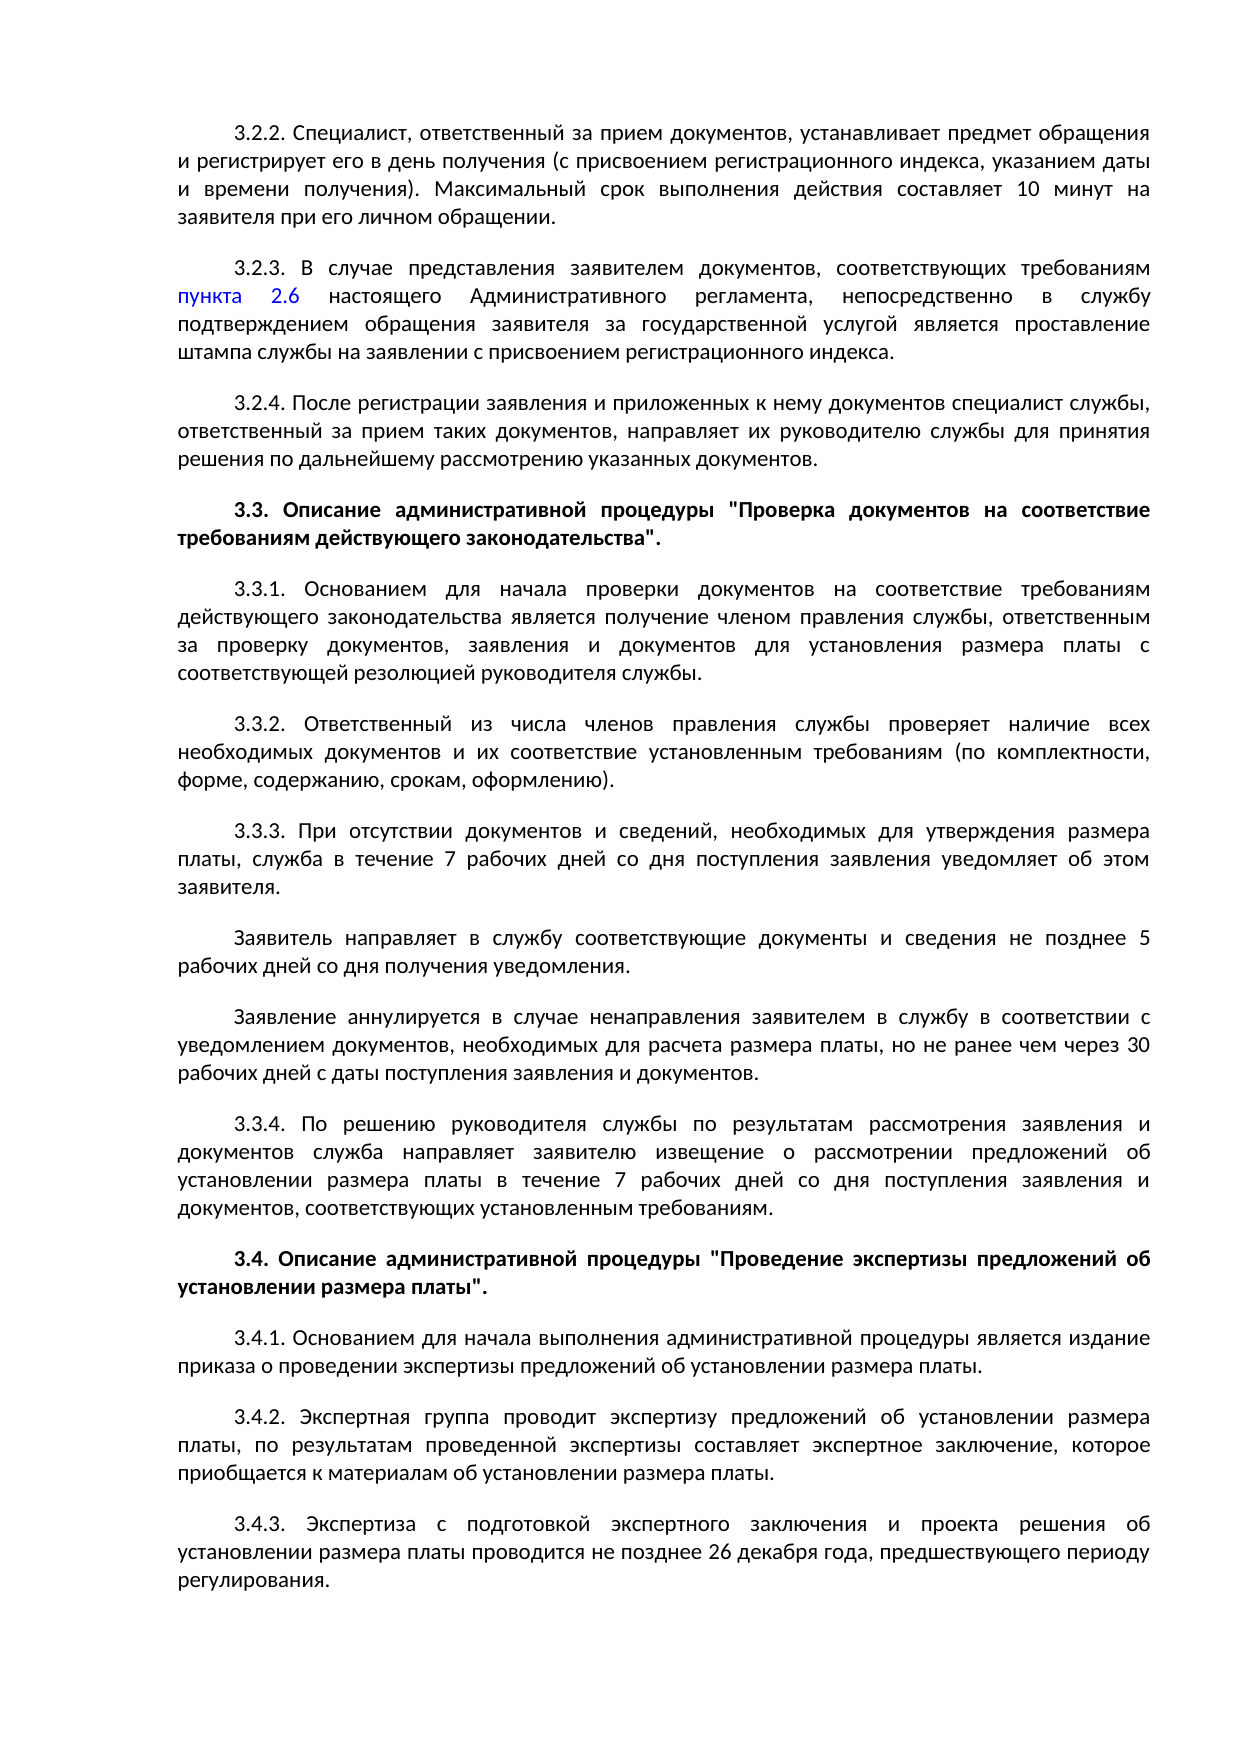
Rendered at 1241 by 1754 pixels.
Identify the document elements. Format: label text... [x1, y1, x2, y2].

text 3.4.2. Экспертная группа проводит экспертизу предложений об установлении размера платы, по результатам проведенной экспертизы составляет экспертное заключение, которое приобщается к материалам об установлении размера платы. [177, 1402, 1152, 1486]
text 3.2.2. Специалист, ответственный за прием документов, устанавливает предмет обращения и регистрирует его в день получения (с присвоением регистрационного индекса, указанием даты и времени получения). Максимальный срок выполнения действия составляет 10 минут на заявителя при его личном обращении. [177, 118, 1152, 230]
text Заявление аннулируется в случае ненаправления заявителем в службу в соответствии с уведомлением документов, необходимых для расчета размера платы, но не ранее чем через 30 рабочих дней с даты поступления заявления и документов. [177, 1002, 1152, 1086]
text 3.3.1. Основанием для начала проверки документов на соответствие требованиям действующего законодательства является получение членом правления службы, ответственным за проверку документов, заявления и документов для установления размера платы с соответствующей резолюцией руководителя службы. [177, 574, 1152, 686]
title 3.3. Описание административной процедуры "Проверка документов на соответствие требованиям действующего законодательства". [177, 495, 1152, 551]
text 3.3.2. Ответственный из числа членов правления службы проверяет наличие всех необходимых документов и их соответствие установленным требованиям (по комплектности, форме, содержанию, срокам, оформлению). [177, 709, 1152, 793]
text Заявитель направляет в службу соответствующие документы и сведения не позднее 5 рабочих дней со дня получения уведомления. [177, 923, 1152, 979]
text 3.2.4. После регистрации заявления и приложенных к нему документов специалист службы, ответственный за прием таких документов, направляет их руководителю службы для принятия решения по дальнейшему рассмотрению указанных документов. [177, 388, 1152, 472]
text 3.2.3. В случае представления заявителем документов, соответствующих требованиям пункта 2.6 настоящего Административного регламента, непосредственно в службу подтверждением обращения заявителя за государственной услугой является проставление штампа службы на заявлении с присвоением регистрационного индекса. [177, 253, 1152, 365]
text 3.3.3. При отсутствии документов и сведений, необходимых для утверждения размера платы, служба в течение 7 рабочих дней со дня поступления заявления уведомляет об этом заявителя. [177, 816, 1152, 900]
text 3.4.3. Экспертиза с подготовкой экспертного заключения и проекта решения об установлении размера платы проводится не позднее 26 декабря года, предшествующего периоду регулирования. [177, 1509, 1152, 1593]
title 3.4. Описание административной процедуры "Проведение экспертизы предложений об установлении размера платы". [177, 1244, 1152, 1300]
text 3.4.1. Основанием для начала выполнения административной процедуры является издание приказа о проведении экспертизы предложений об установлении размера платы. [177, 1323, 1152, 1379]
text 3.3.4. По решению руководителя службы по результатам рассмотрения заявления и документов служба направляет заявителю извещение о рассмотрении предложений об установлении размера платы в течение 7 рабочих дней со дня поступления заявления и документов, соответствующих установленным требованиям. [177, 1109, 1152, 1221]
